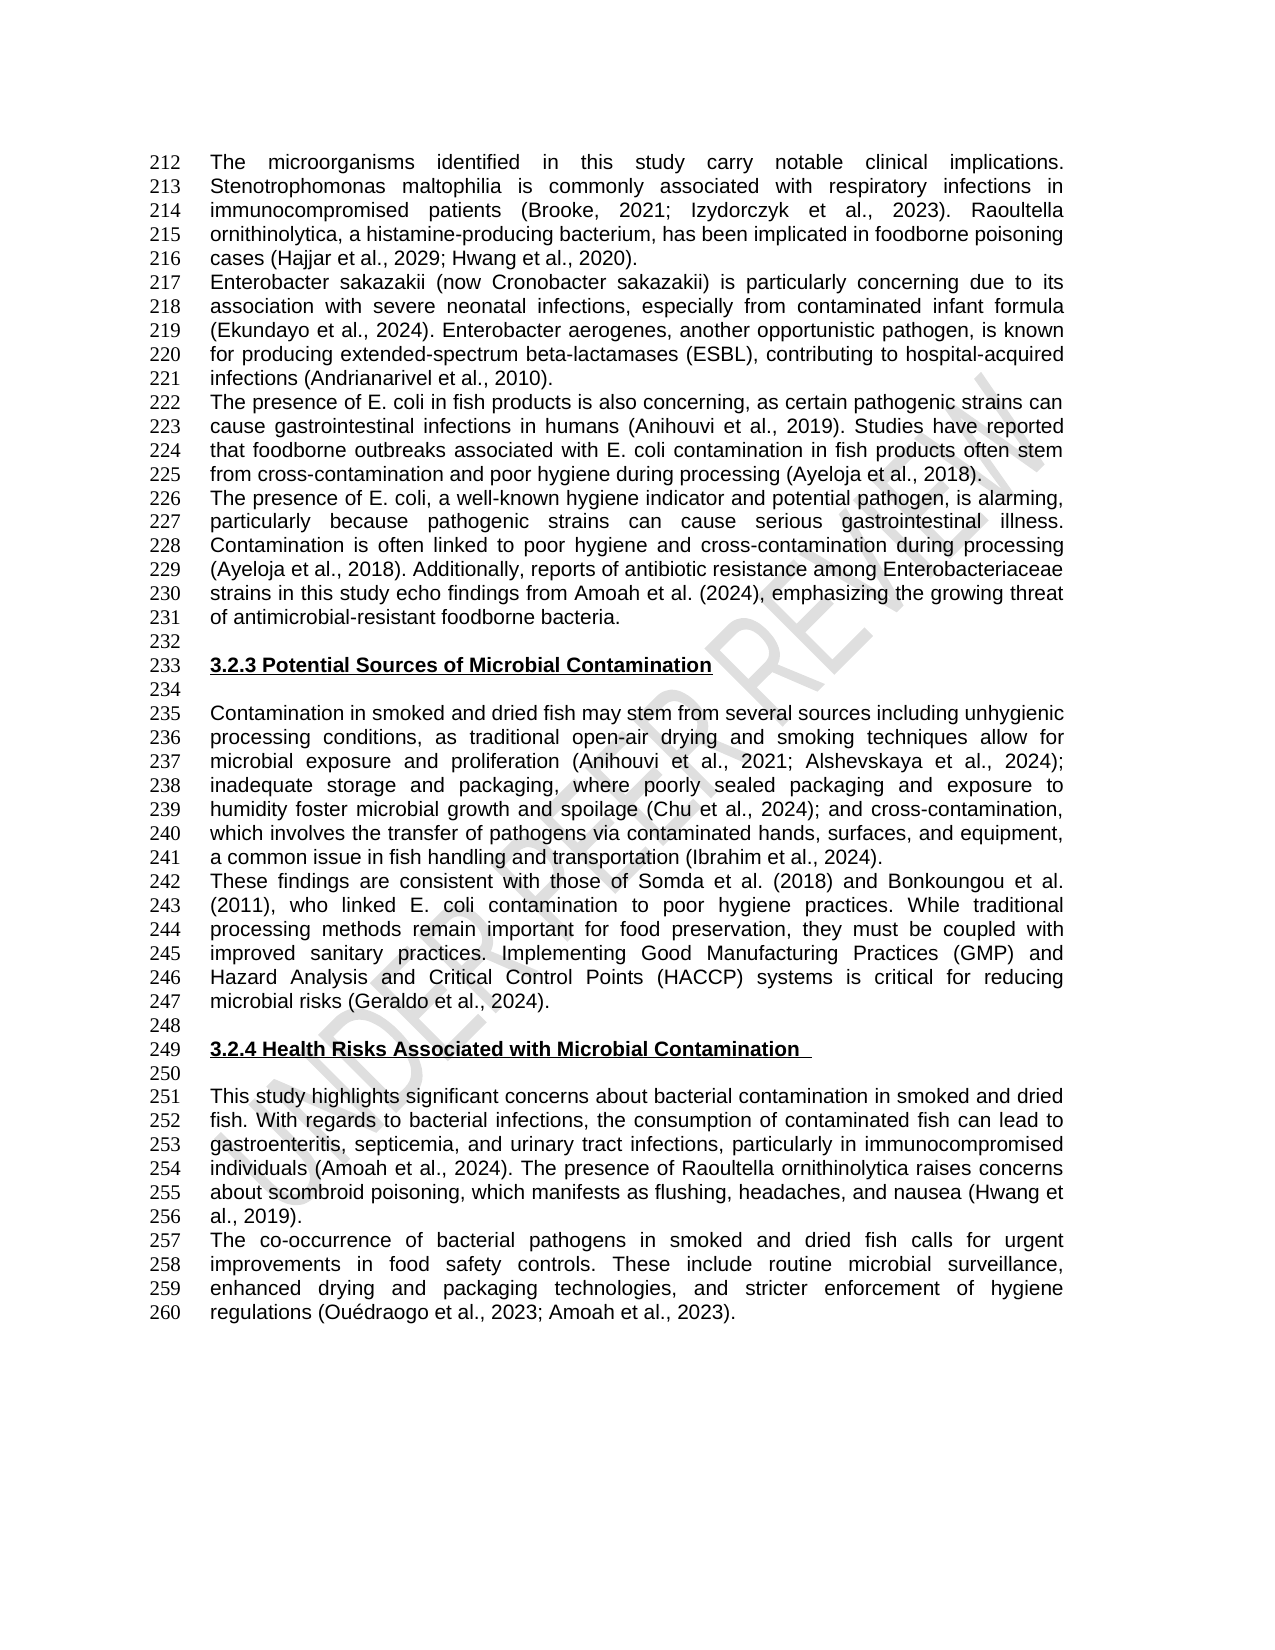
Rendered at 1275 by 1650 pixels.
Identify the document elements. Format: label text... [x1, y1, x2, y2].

text Contamination in smoked and dried fish may stem from several sources including unhygienic processing conditions, as traditional open-air drying and smoking techniques allow for microbial exposure and proliferation (Anihouvi et al., 2021; Alshevskaya et al., 2024); inadequate storage and packaging, where poorly sealed packaging and exposure to humidity foster microbial growth and spoilage (Chu et al., 2024); and cross-contamination, which involves the transfer of pathogens via contaminated hands, surfaces, and equipment, a common issue in fish handling and transportation (Ibrahim et al., 2024). [210, 701, 1065, 869]
text 3.2.4 Health Risks Associated with Microbial Contamination [210, 1036, 1065, 1060]
text These findings are consistent with those of Somda et al. (2018) and Bonkoungou et al. (2011), who linked E. coli contamination to poor hygiene practices. While traditional processing methods remain important for food preservation, they must be coupled with improved sanitary practices. Implementing Good Manufacturing Practices (GMP) and Hazard Analysis and Critical Control Points (HACCP) systems is critical for reducing microbial risks (Geraldo et al., 2024). [210, 869, 1065, 1012]
text This study highlights significant concerns about bacterial contamination in smoked and dried fish. With regards to bacterial infections, the consumption of contaminated fish can lead to gastroenteritis, septicemia, and urinary tract infections, particularly in immunocompromised individuals (Amoah et al., 2024). The presence of Raoultella ornithinolytica raises concerns about scombroid poisoning, which manifests as flushing, headaches, and nausea (Hwang et al., 2019). [210, 1084, 1065, 1228]
text The co-occurrence of bacterial pathogens in smoked and dried fish calls for urgent improvements in food safety controls. These include routine microbial surveillance, enhanced drying and packaging technologies, and stricter enforcement of hygiene regulations (Ouédraogo et al., 2023; Amoah et al., 2023). [210, 1228, 1065, 1324]
text The presence of E. coli, a well-known hygiene indicator and potential pathogen, is alarming, particularly because pathogenic strains can cause serious gastrointestinal illness. Contamination is often linked to poor hygiene and cross-contamination during processing (Ayeloja et al., 2018). Additionally, reports of antibiotic resistance among Enterobacteriaceae strains in this study echo findings from Amoah et al. (2024), emphasizing the growing threat of antimicrobial-resistant foodborne bacteria. [210, 485, 1065, 629]
text The presence of E. coli in fish products is also concerning, as certain pathogenic strains can cause gastrointestinal infections in humans (Anihouvi et al., 2019). Studies have reported that foodborne outbreaks associated with E. coli contamination in fish products often stem from cross-contamination and poor hygiene during processing (Ayeloja et al., 2018). [210, 389, 1065, 485]
text Enterobacter sakazakii (now Cronobacter sakazakii) is particularly concerning due to its association with severe neonatal infections, especially from contaminated infant formula (Ekundayo et al., 2024). Enterobacter aerogenes, another opportunistic pathogen, is known for producing extended-spectrum beta-lactamases (ESBL), contributing to hospital-acquired infections (Andrianarivel et al., 2010). [210, 270, 1065, 389]
text The microorganisms identified in this study carry notable clinical implications. Stenotrophomonas maltophilia is commonly associated with respiratory infections in immunocompromised patients (Brooke, 2021; Izydorczyk et al., 2023). Raoultella ornithinolytica, a histamine-producing bacterium, has been implicated in foodborne poisoning cases (Hajjar et al., 2029; Hwang et al., 2020). [210, 150, 1065, 270]
text 3.2.3 Potential Sources of Microbial Contamination [210, 653, 1065, 677]
